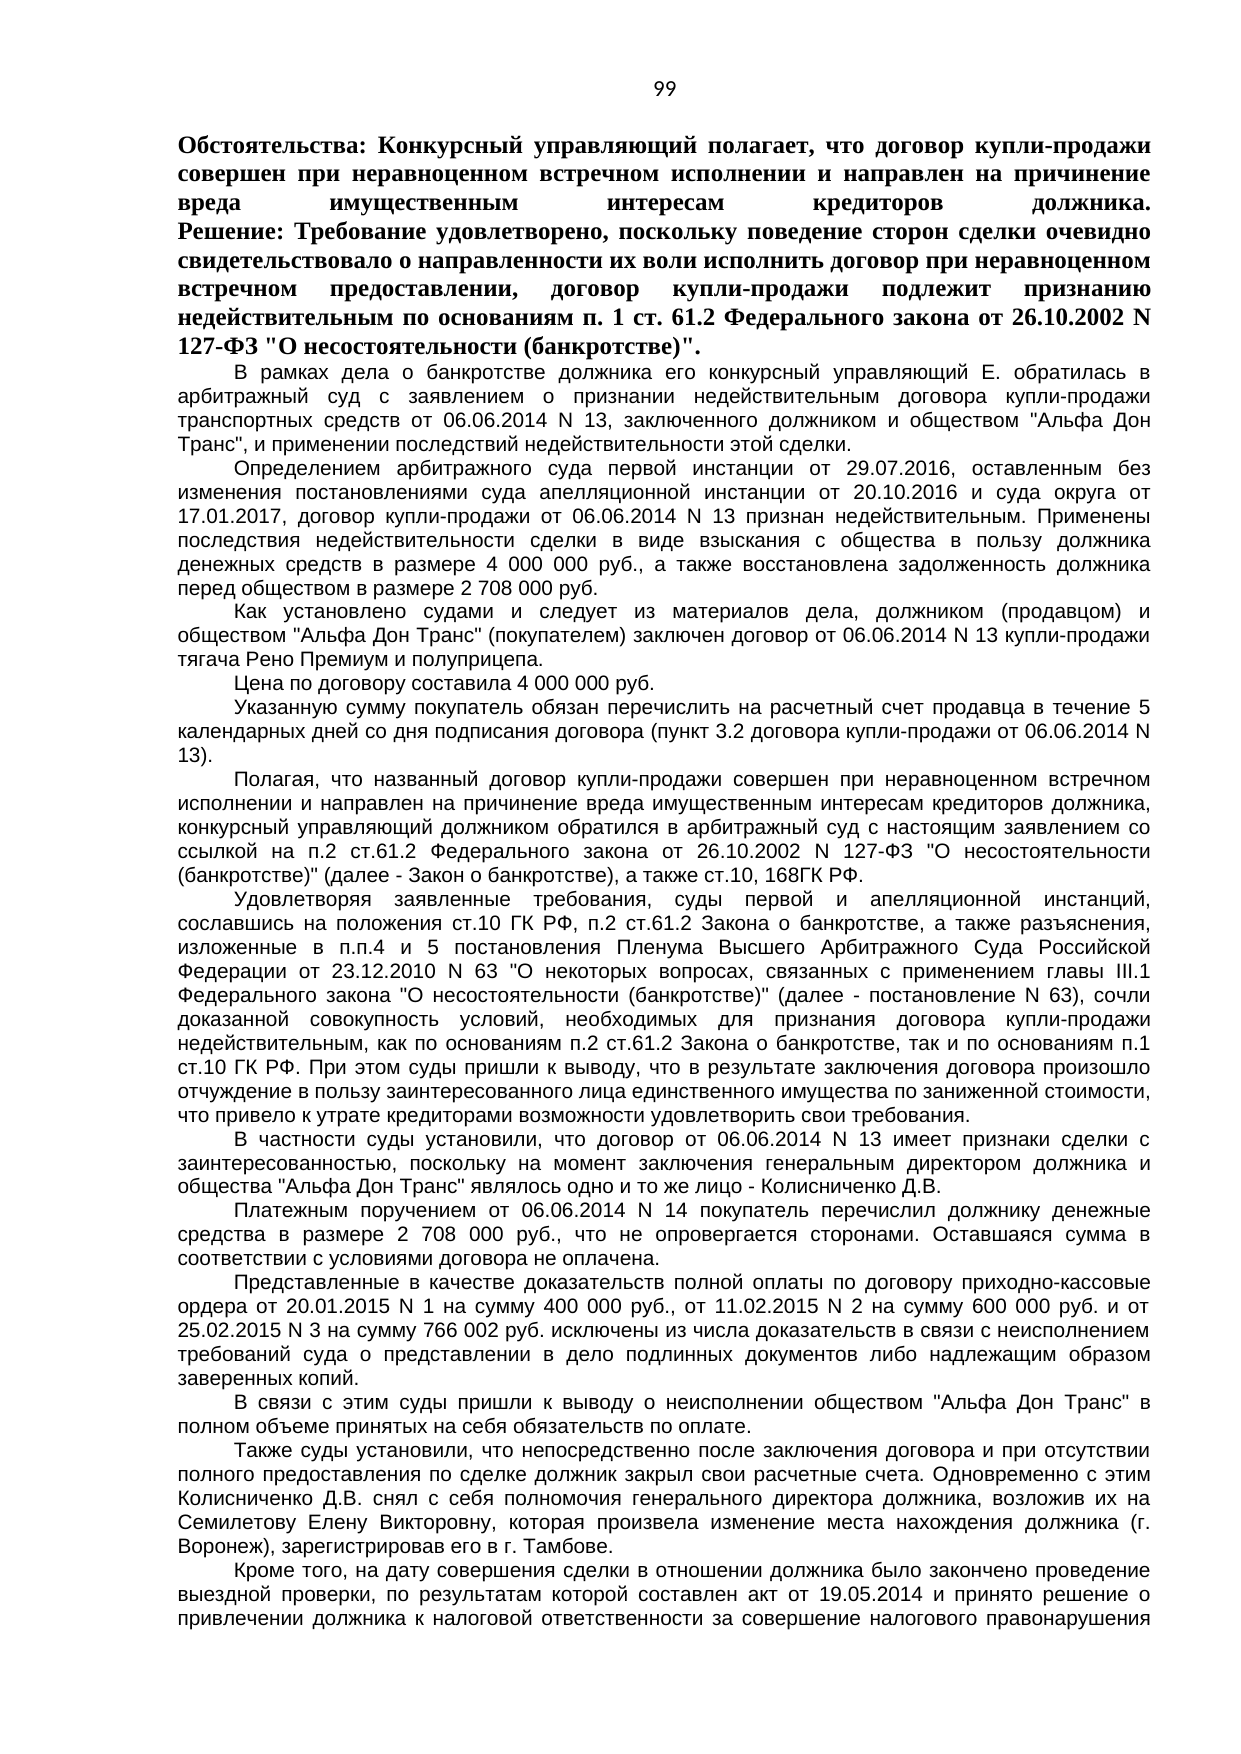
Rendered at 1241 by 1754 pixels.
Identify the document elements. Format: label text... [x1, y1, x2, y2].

text Указанную сумму покупатель обязан перечислить на расчетный счет продавца в течение 5 календарных дней со дня подписания договора (пункт 3.2 договора купли-продажи от 06.06.2014 N 13). [177, 695, 1152, 767]
text Цена по договору составила 4 000 000 руб. [177, 671, 1152, 695]
text Представленные в качестве доказательств полной оплаты по договору приходно-кассовые ордера от 20.01.2015 N 1 на сумму 400 000 руб., от 11.02.2015 N 2 на сумму 600 000 руб. и от 25.02.2015 N 3 на сумму 766 002 руб. исключены из числа доказательств в связи с неисполнением требований суда о представлении в дело подлинных документов либо надлежащим образом заверенных копий. [177, 1270, 1152, 1390]
text В связи с этим суды пришли к выводу о неисполнении обществом "Альфа Дон Транс" в полном объеме принятых на себя обязательств по оплате. [177, 1390, 1152, 1438]
text Также суды установили, что непосредственно после заключения договора и при отсутствии полного предоставления по сделке должник закрыл свои расчетные счета. Одновременно с этим Колисниченко Д.В. снял с себя полномочия генерального директора должника, возложив их на Семилетову Елену Викторовну, которая произвела изменение места нахождения должника (г. Воронеж), зарегистрировав его в г. Тамбове. [177, 1438, 1152, 1558]
text Как установлено судами и следует из материалов дела, должником (продавцом) и обществом "Альфа Дон Транс" (покупателем) заключен договор от 06.06.2014 N 13 купли-продажи тягача Рено Премиум и полуприцепа. [177, 599, 1152, 671]
text В частности суды установили, что договор от 06.06.2014 N 13 имеет признаки сделки с заинтересованностью, поскольку на момент заключения генеральным директором должника и общества "Альфа Дон Транс" являлось одно и то же лицо - Колисниченко Д.В. [177, 1126, 1152, 1198]
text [177, 1558, 1152, 1629]
text Полагая, что названный договор купли-продажи совершен при неравноценном встречном исполнении и направлен на причинение вреда имущественным интересам кредиторов должника, конкурсный управляющий должником обратился в арбитражный суд с настоящим заявлением со ссылкой на п.2 ст.61.2 Федерального закона от 26.10.2002 N 127-ФЗ "О несостоятельности (банкротстве)" (далее - Закон о банкротстве), а также ст.10, 168ГК РФ. [177, 767, 1152, 887]
text Удовлетворяя заявленные требования, суды первой и апелляционной инстанций, сославшись на положения ст.10 ГК РФ, п.2 ст.61.2 Закона о банкротстве, а также разъяснения, изложенные в п.п.4 и 5 постановления Пленума Высшего Арбитражного Суда Российской Федерации от 23.12.2010 N 63 "О некоторых вопросах, связанных с применением главы III.1 Федерального закона "О несостоятельности (банкротстве)" (далее - постановление N 63), сочли доказанной совокупность условий, необходимых для признания договора купли-продажи недействительным, как по основаниям п.2 ст.61.2 Закона о банкротстве, так и по основаниям п.1 ст.10 ГК РФ. При этом суды пришли к выводу, что в результате заключения договора произошло отчуждение в пользу заинтересованного лица единственного имущества по заниженной стоимости, что привело к утрате кредиторами возможности удовлетворить свои требования. [177, 887, 1152, 1126]
text Определением арбитражного суда первой инстанции от 29.07.2016, оставленным без изменения постановлениями суда апелляционной инстанции от 20.10.2016 и суда округа от 17.01.2017, договор купли-продажи от 06.06.2014 N 13 признан недействительным. Применены последствия недействительности сделки в виде взыскания с общества в пользу должника денежных средств в размере 4 000 000 руб., а также восстановлена задолженность должника перед обществом в размере 2 708 000 руб. [177, 456, 1152, 599]
text Платежным поручением от 06.06.2014 N 14 покупатель перечислил должнику денежные средства в размере 2 708 000 руб., что не опровергается сторонами. Оставшаяся сумма в соответствии с условиями договора не оплачена. [177, 1198, 1152, 1270]
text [177, 130, 1152, 360]
text В рамках дела о банкротстве должника его конкурсный управляющий Е. обратилась в арбитражный суд с заявлением о признании недействительным договора купли-продажи транспортных средств от 06.06.2014 N 13, заключенного должником и обществом "Альфа Дон Транс", и применении последствий недействительности этой сделки. [177, 360, 1152, 456]
